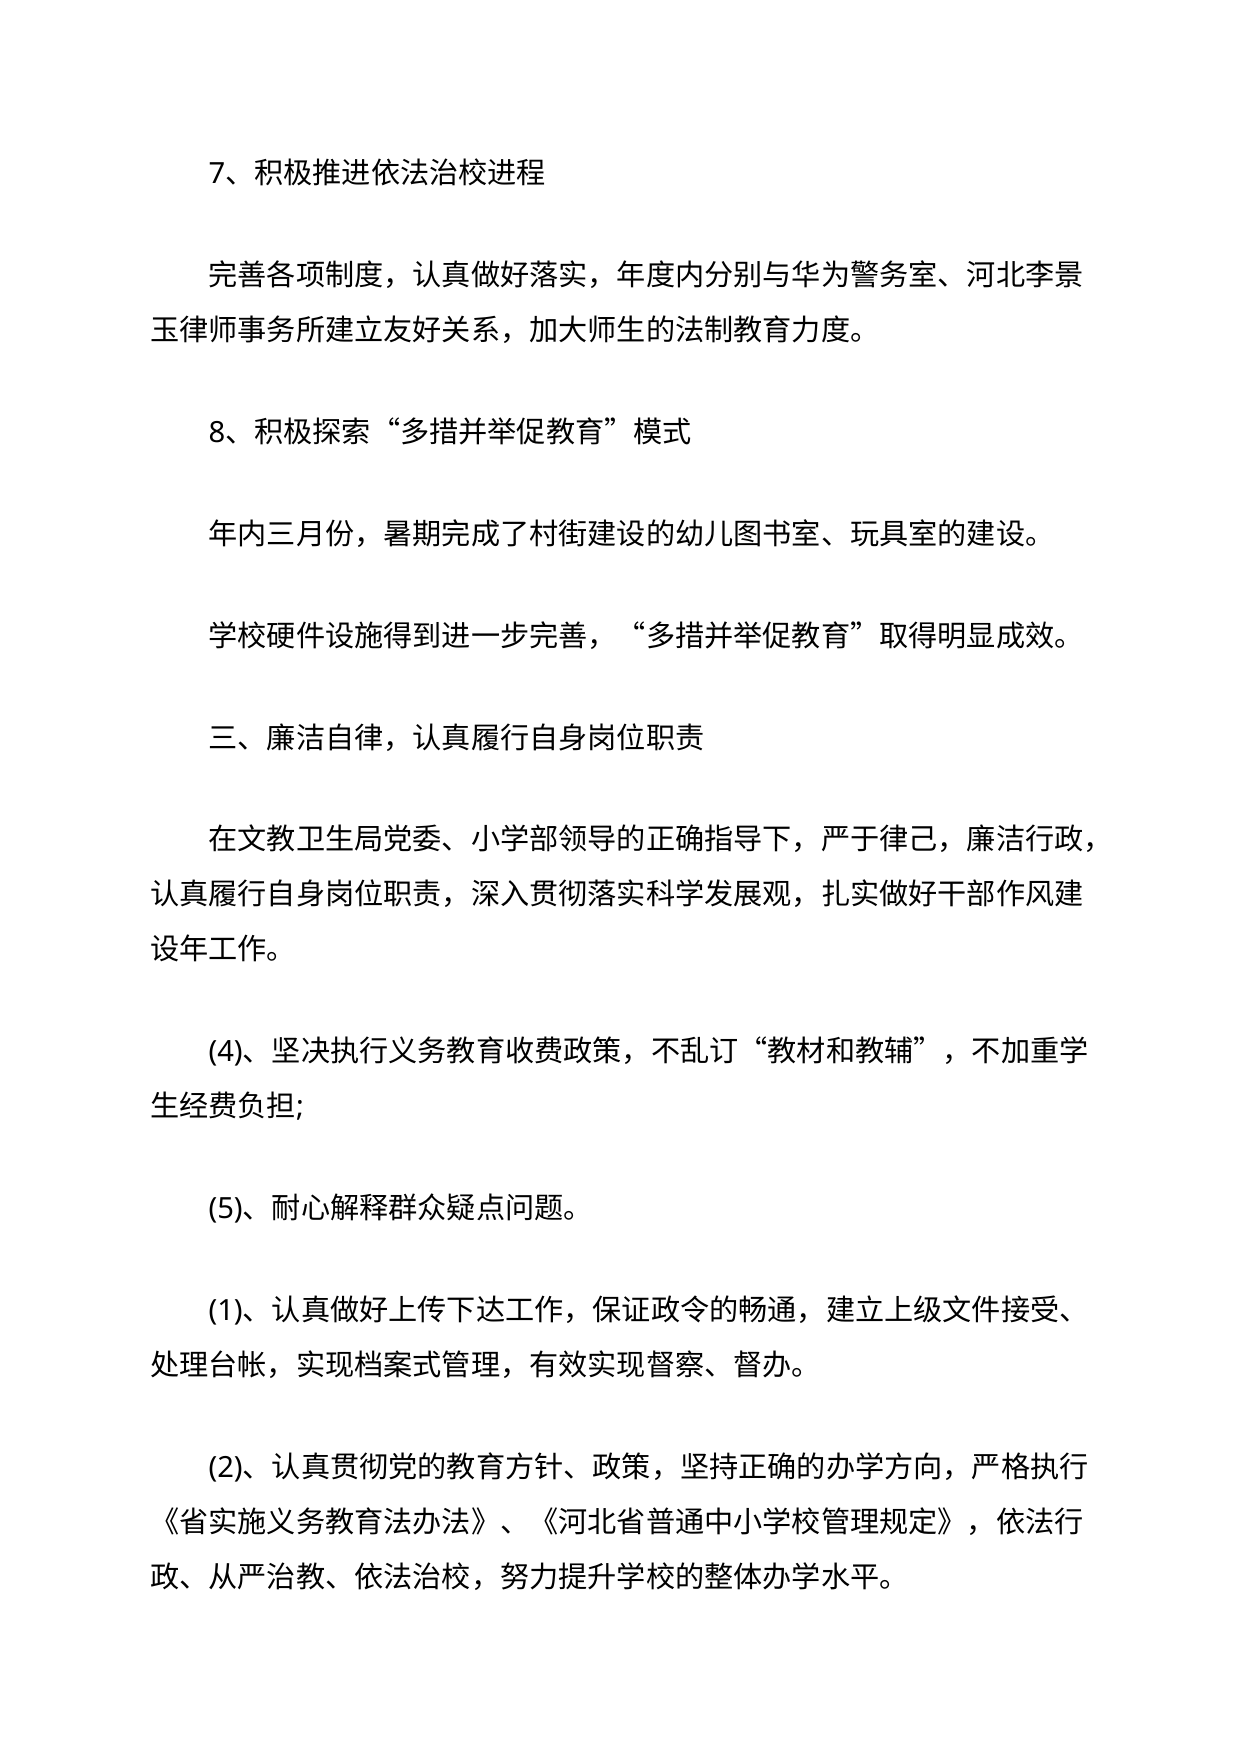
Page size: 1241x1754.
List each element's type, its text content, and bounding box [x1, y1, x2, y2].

text (4)、坚决执行义务教育收费政策，不乱订“教材和教辅”，不加重学生经费负担; [150, 1027, 1090, 1125]
text 8、积极探索“多措并举促教育”模式 [150, 409, 1090, 451]
text (2)、认真贯彻党的教育方针、政策，坚持正确的办学方向，严格执行《省实施义务教育法办法》、《河北省普通中小学校管理规定》，依法行政、从严治教、依法治校，努力提升学校的整体办学水平。 [150, 1443, 1090, 1595]
text 在文教卫生局党委、小学部领导的正确指导下，严于律己，廉洁行政，认真履行自身岗位职责，深入贯彻落实科学发展观，扎实做好干部作风建设年工作。 [150, 816, 1090, 968]
text 7、积极推进依法治校进程 [150, 150, 1090, 192]
text (1)、认真做好上传下达工作，保证政令的畅通，建立上级文件接受、处理台帐，实现档案式管理，有效实现督察、督办。 [150, 1286, 1090, 1384]
text 完善各项制度，认真做好落实，年度内分别与华为警务室、河北李景玉律师事务所建立友好关系，加大师生的法制教育力度。 [150, 252, 1090, 349]
text 学校硬件设施得到进一步完善，“多措并举促教育”取得明显成效。 [150, 612, 1090, 655]
text 三、廉洁自律，认真履行自身岗位职责 [150, 714, 1090, 756]
text (5)、耐心解释群众疑点问题。 [150, 1184, 1090, 1227]
text 年内三月份，暑期完成了村街建设的幼儿图书室、玩具室的建设。 [150, 511, 1090, 553]
